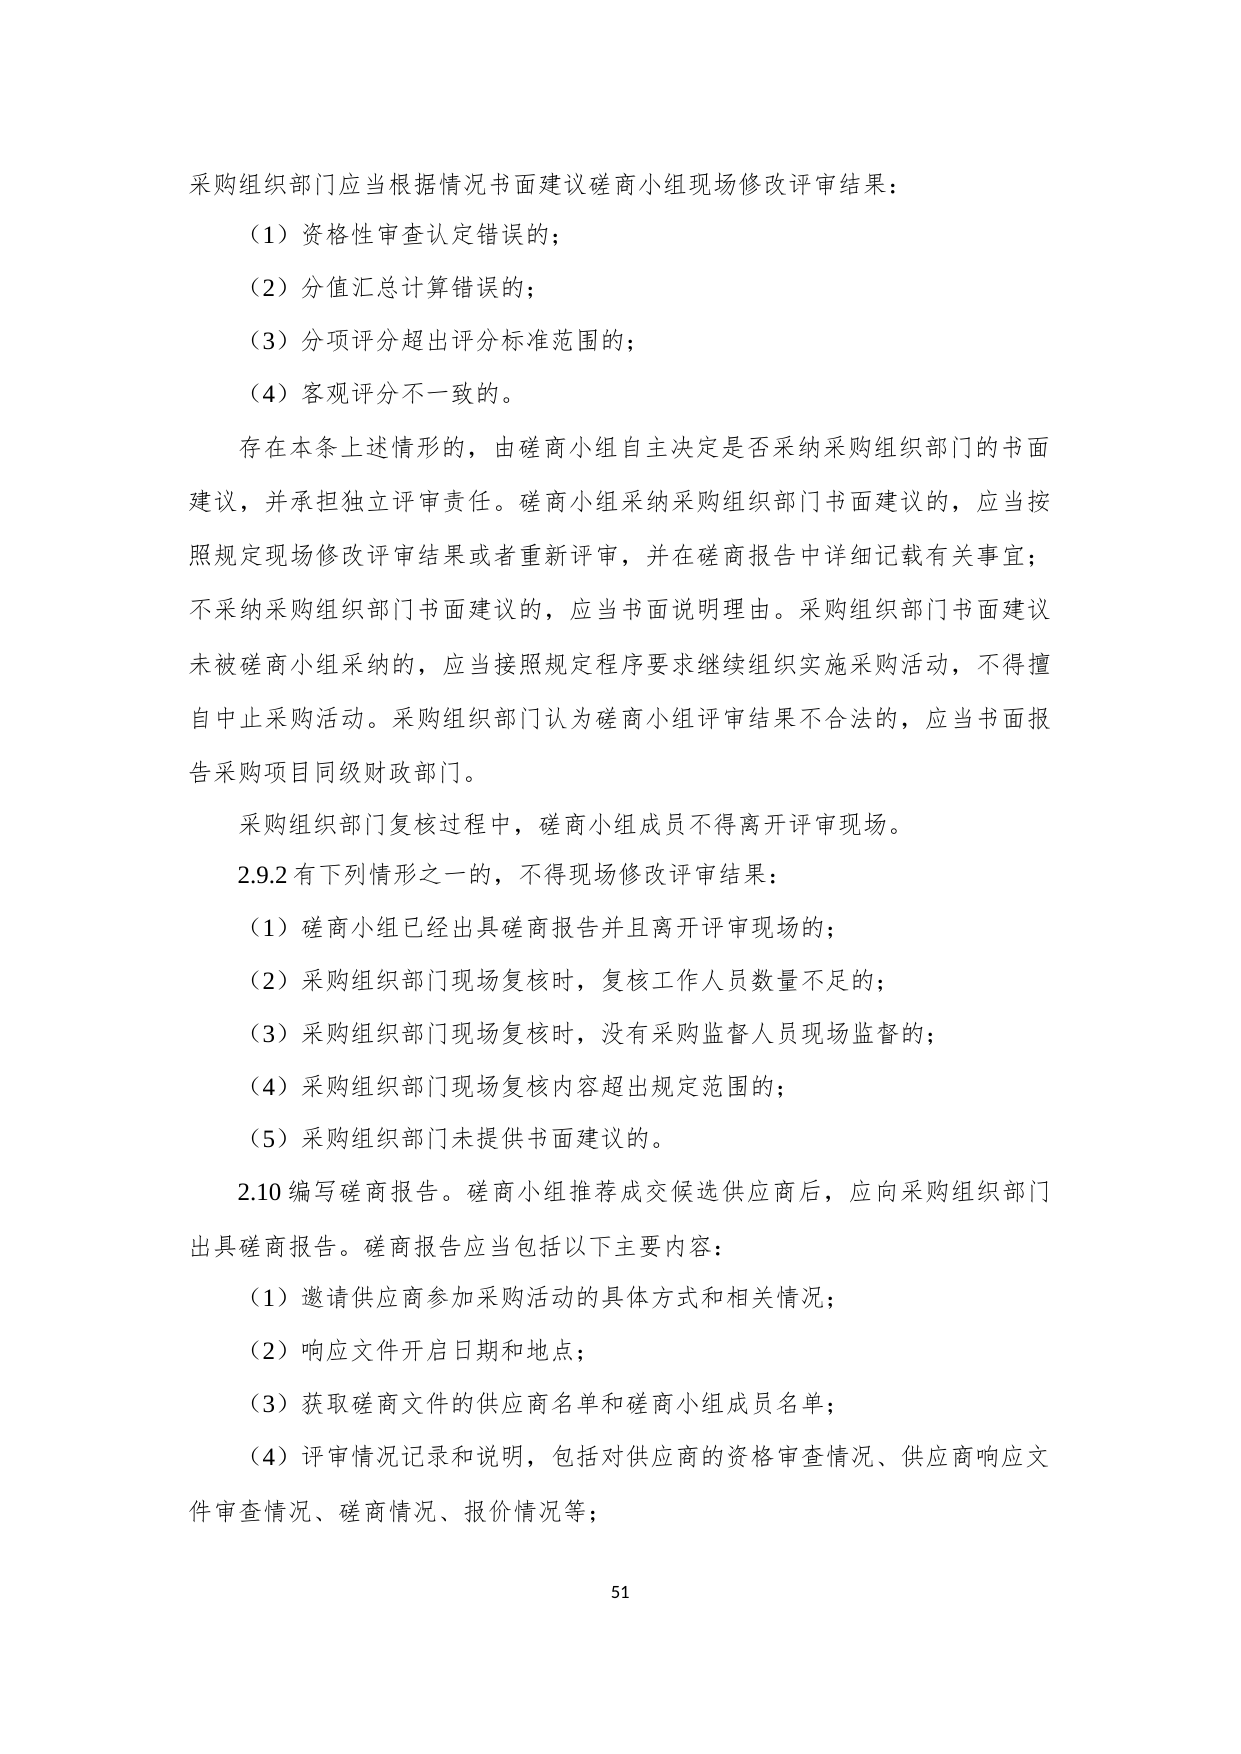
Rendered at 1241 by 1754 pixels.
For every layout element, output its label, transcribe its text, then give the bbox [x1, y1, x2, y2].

text （5）采购组织部门未提供书面建议的。 [187, 1122, 1053, 1154]
text 2.9.2有下列情形之一的，不得现场修改评审结果： [187, 858, 1053, 890]
text （2）采购组织部门现场复核时，复核工作人员数量不足的； [187, 963, 1053, 996]
text 存在本条上述情形的，由磋商小组自主决定是否采纳采购组织部门的书面建议，并承担独立评审责任。磋商小组采纳采购组织部门书面建议的，应当按照规定现场修改评审结果或者重新评审，并在磋商报告中详细记载有关事宜；不采纳采购组织部门书面建议的，应当书面说明理由。采购组织部门书面建议未被磋商小组采纳的，应当接照规定程序要求继续组织实施采购活动，不得擅自中止采购活动。采购组织部门认为磋商小组评审结果不合法的，应当书面报告采购项目同级财政部门。 [187, 429, 1053, 787]
text （4）采购组织部门现场复核内容超出规定范围的； [187, 1069, 1053, 1101]
text 2.10编写磋商报告。磋商小组推荐成交候选供应商后，应向采购组织部门出具磋商报告。磋商报告应当包括以下主要内容： [187, 1174, 1053, 1261]
text （1）邀请供应商参加采购活动的具体方式和相关情况； [187, 1280, 1053, 1313]
text （1）资格性审查认定错误的； [187, 218, 1053, 250]
text （4）客观评分不一致的。 [187, 376, 1053, 409]
text （1）磋商小组已经出具磋商报告并且离开评审现场的； [187, 911, 1053, 943]
text 采购组织部门复核过程中，磋商小组成员不得离开评审现场。 [187, 806, 1053, 839]
text （3）获取磋商文件的供应商名单和磋商小组成员名单； [187, 1386, 1053, 1418]
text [187, 166, 1053, 199]
text （2）分值汇总计算错误的； [187, 271, 1053, 303]
text （2）响应文件开启日期和地点； [187, 1333, 1053, 1366]
text （3）分项评分超出评分标准范围的； [187, 323, 1053, 356]
text （4）评审情况记录和说明，包括对供应商的资格审查情况、供应商响应文件审查情况、磋商情况、报价情况等； [187, 1439, 1053, 1526]
text （3）采购组织部门现场复核时，没有采购监督人员现场监督的； [187, 1016, 1053, 1049]
